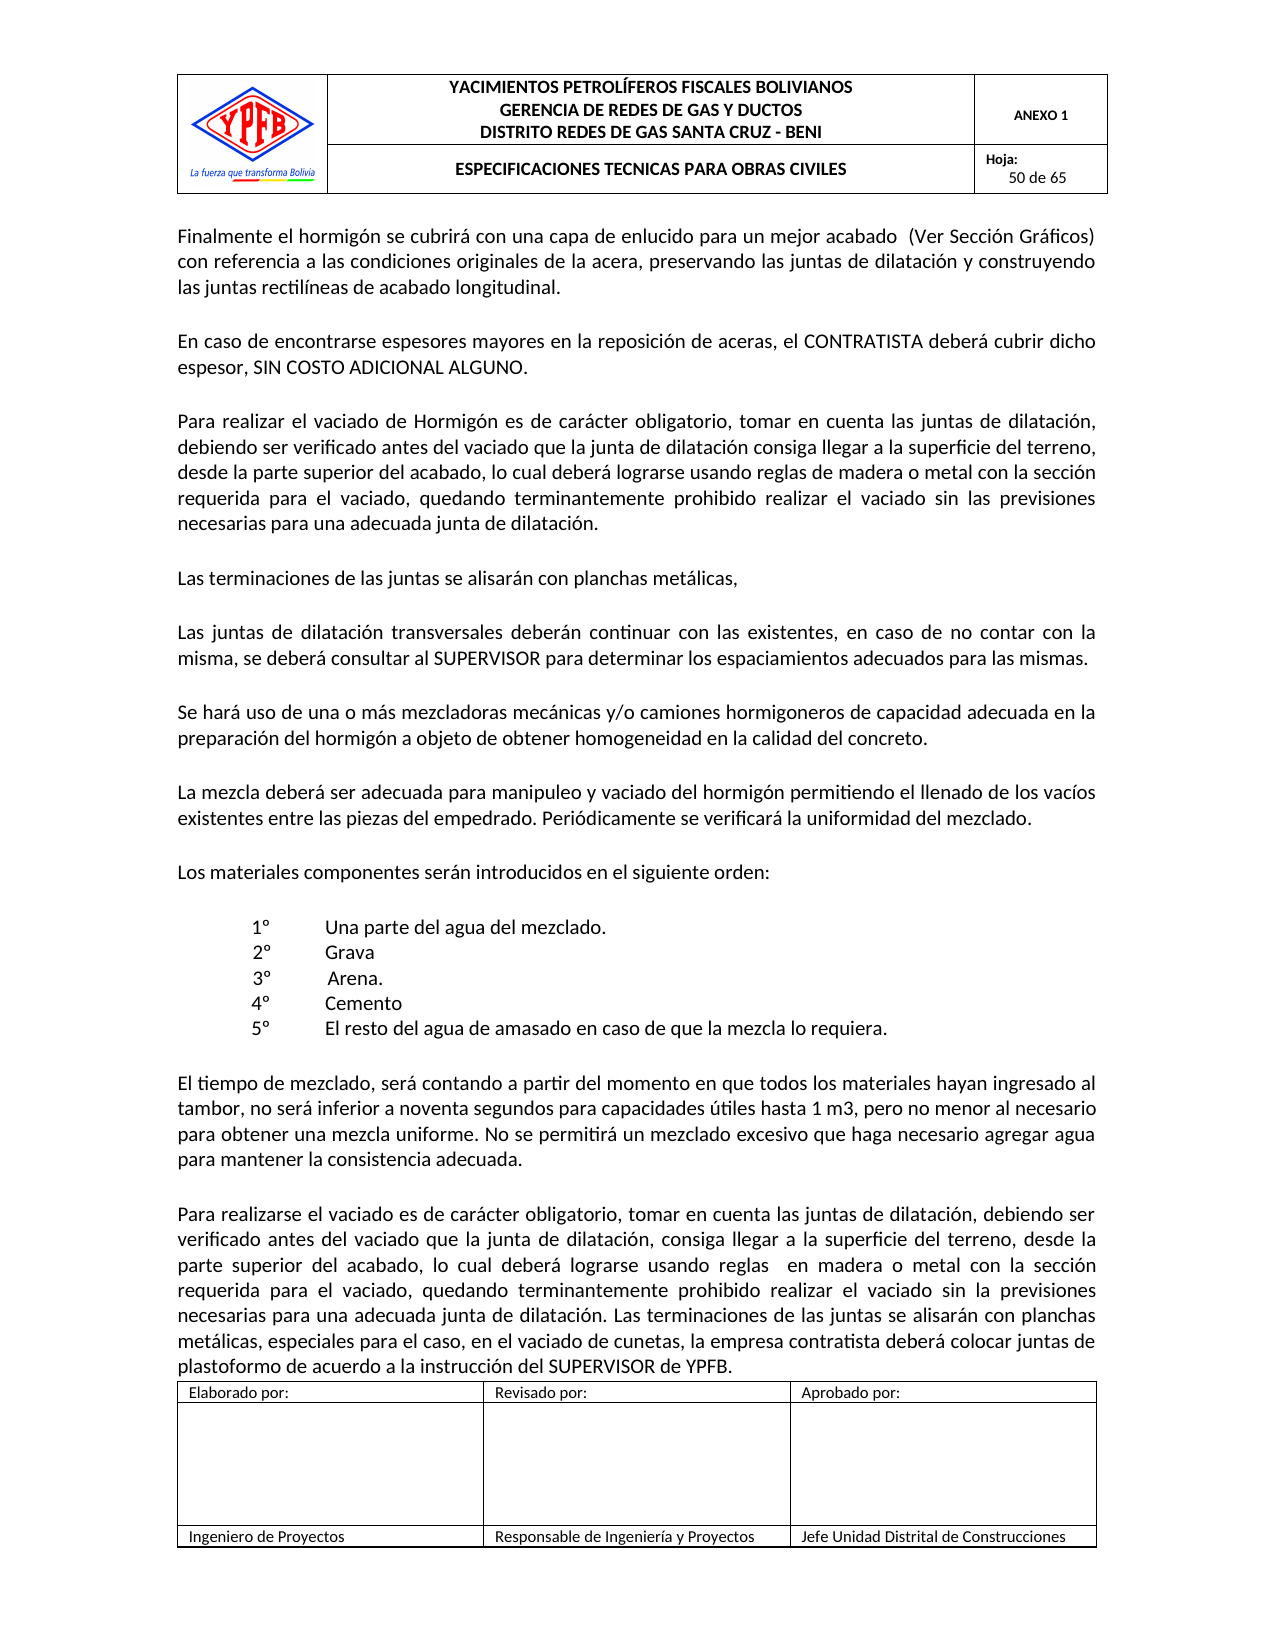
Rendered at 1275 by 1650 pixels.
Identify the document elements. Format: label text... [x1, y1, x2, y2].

text Las terminaciones de las juntas se alisarán con planchas metálicas, [177, 565, 1098, 590]
text Los materiales componentes serán introducidos en el siguiente orden: [177, 859, 1098, 885]
picture [188, 81, 316, 187]
text Finalmente el hormigón se cubrirá con una capa de enlucido para un mejor acabado (Ver Sección Gráficos) con referencia a las condiciones originales de la acera, preservando las juntas de dilatación y construyendo las juntas rectilíneas de acabado longitudinal. [177, 223, 1098, 299]
text Las juntas de dilatación transversales deberán continuar con las existentes, en caso de no contar con la misma, se deberá consultar al SUPERVISOR para determinar los espaciamientos adecuados para las mismas. [177, 619, 1098, 670]
text Se hará uso de una o más mezcladoras mecánicas y/o camiones hormigoneros de capacidad adecuada en la preparación del hormigón a objeto de obtener homogeneidad en la calidad del concreto. [177, 699, 1098, 750]
text 5º El resto del agua de amasado en caso de que la mezcla lo requiera. [177, 1016, 1098, 1041]
text 2º Grava [177, 939, 1098, 965]
text Para realizar el vaciado de Hormigón es de carácter obligatorio, tomar en cuenta las juntas de dilatación, debiendo ser verificado antes del vaciado que la junta de dilatación consiga llegar a la superficie del terreno, desde la parte superior del acabado, lo cual deberá lograrse usando reglas de madera o metal con la sección requerida para el vaciado, quedando terminantemente prohibido realizar el vaciado sin las previsiones necesarias para una adecuada junta de dilatación. [177, 408, 1098, 536]
text El tiempo de mezclado, será contando a partir del momento en que todos los materiales hayan ingresado al tambor, no será inferior a noventa segundos para capacidades útiles hasta 1 m3, pero no menor al necesario para obtener una mezcla uniforme. No se permitirá un mezclado excesivo que haga necesario agregar agua para mantener la consistencia adecuada. [177, 1070, 1098, 1172]
text Para realizarse el vaciado es de carácter obligatorio, tomar en cuenta las juntas de dilatación, debiendo ser verificado antes del vaciado que la junta de dilatación, consiga llegar a la superficie del terreno, desde la parte superior del acabado, lo cual deberá lograrse usando reglas en madera o metal con la sección requerida para el vaciado, quedando terminantemente prohibido realizar el vaciado sin la previsiones necesarias para una adecuada junta de dilatación. Las terminaciones de las juntas se alisarán con planchas metálicas, especiales para el caso, en el vaciado de cunetas, la empresa contratista deberá colocar juntas de plastoformo de acuerdo a la instrucción del SUPERVISOR de YPFB. [177, 1201, 1098, 1379]
text 4º Cemento [177, 990, 1098, 1016]
text En caso de encontrarse espesores mayores en la reposición de aceras, el CONTRATISTA deberá cubrir dicho espesor, SIN COSTO ADICIONAL ALGUNO. [177, 328, 1098, 379]
text La mezcla deberá ser adecuada para manipuleo y vaciado del hormigón permitiendo el llenado de los vacíos existentes entre las piezas del empedrado. Periódicamente se verificará la uniformidad del mezclado. [177, 779, 1098, 830]
text 3º Arena. [252, 965, 1098, 990]
text 1º Una parte del agua del mezclado. [177, 914, 1098, 939]
